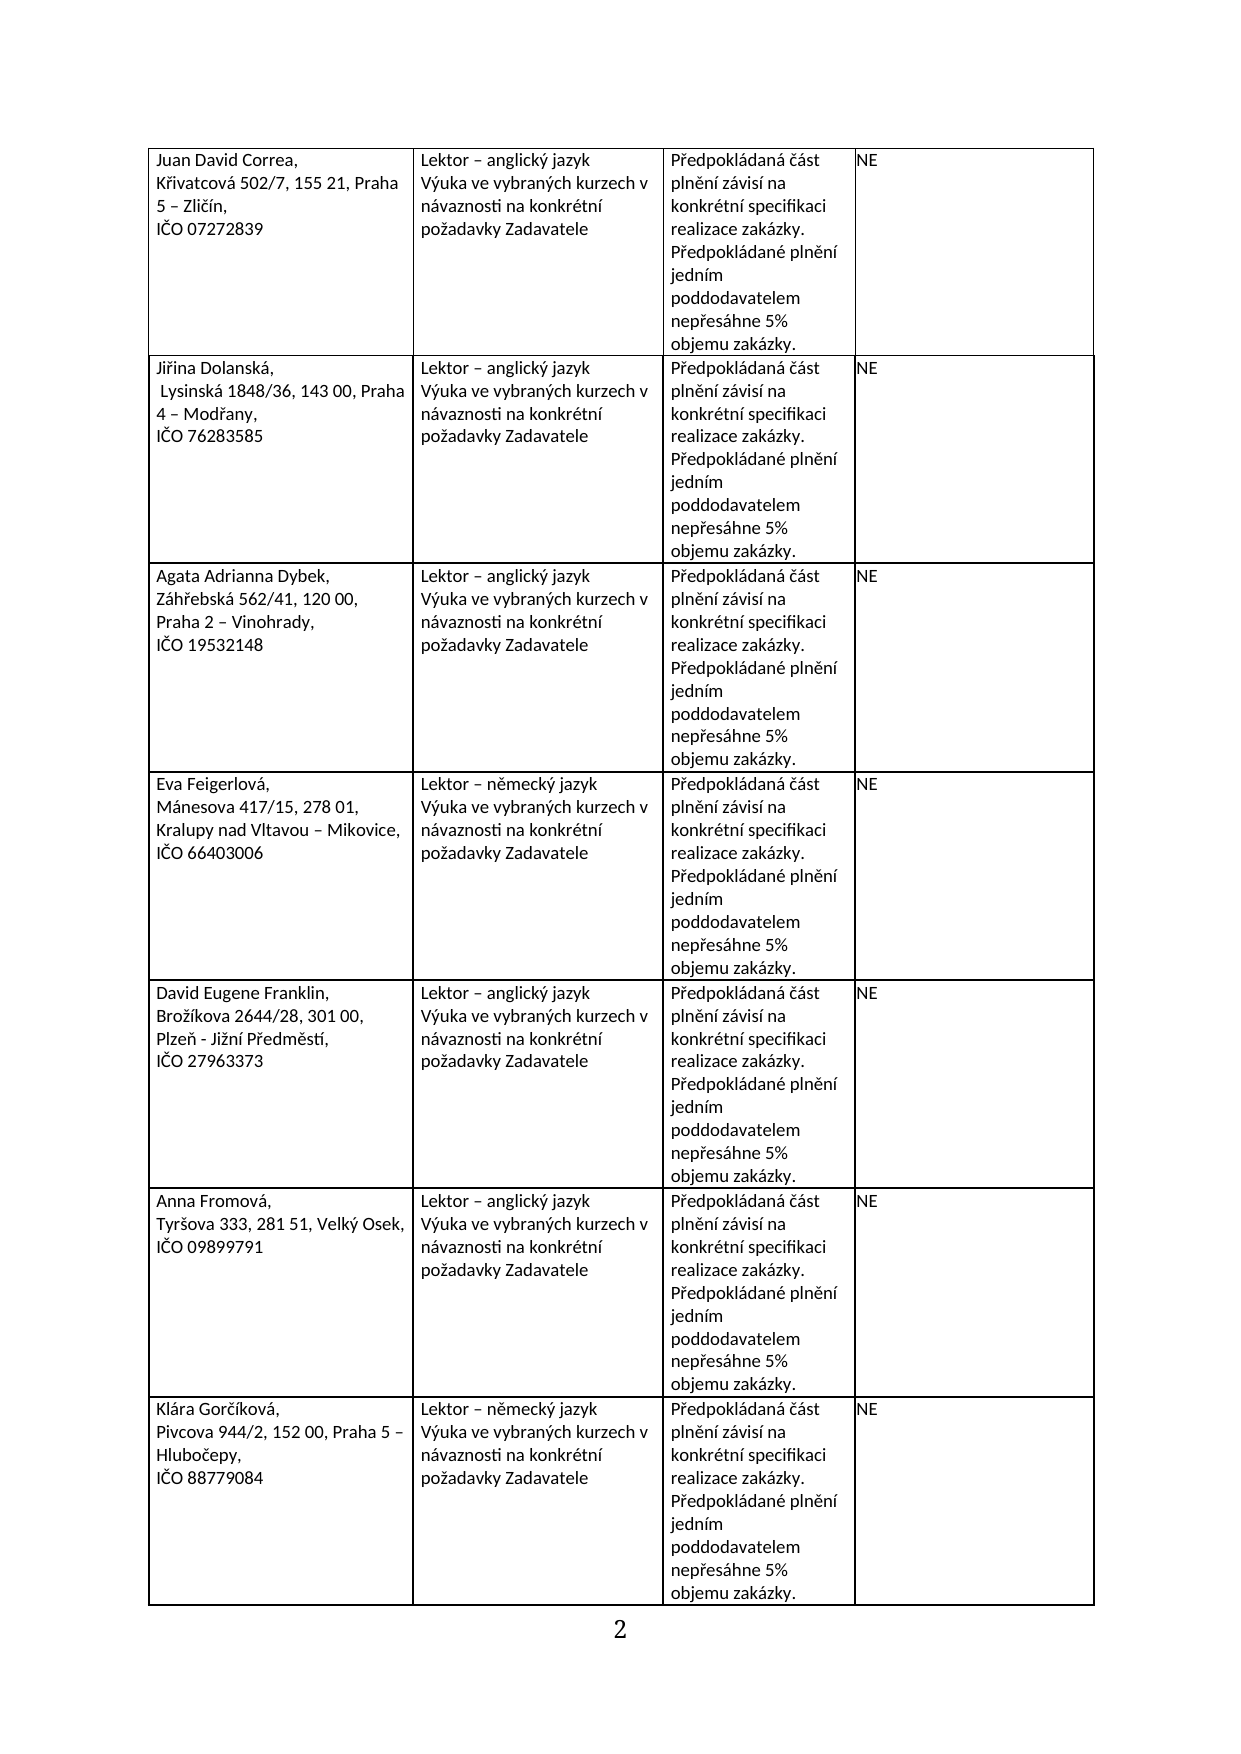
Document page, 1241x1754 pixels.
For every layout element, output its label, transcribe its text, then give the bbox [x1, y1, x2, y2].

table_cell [414, 1398, 662, 1604]
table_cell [664, 149, 855, 355]
table_cell Lektor – německý jazyk Výuka ve vybraných kurzech v návaznosti na konkrétní požadavky Zadavatele [414, 773, 662, 979]
table_cell Lektor – anglický jazyk Výuka ve vybraných kurzech v návaznosti na konkrétní požadavky Zadavatele [414, 564, 662, 771]
table_cell Předpokládaná část plnění závisí na konkrétní specifikaci realizace zakázky. Předpokládané plnění jedním poddodavatelem nepřesáhne 5% objemu zakázky. [664, 981, 854, 1187]
table_cell Lektor – anglický jazyk Výuka ve vybraných kurzech v návaznosti na konkrétní požadavky Zadavatele [414, 1189, 662, 1396]
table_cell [664, 1398, 854, 1604]
table_cell Agata Adrianna Dybek, Záhřebská 562/41, 120 00, Praha 2 – Vinohrady, IČO 19532148 [150, 564, 412, 771]
table_cell NE [856, 356, 1093, 562]
table_cell Jiřina Dolanská, Lysinská 1848/36, 143 00, Praha 4 – Modřany, IČO 76283585 [150, 356, 412, 562]
table_cell Lektor – anglický jazyk Výuka ve vybraných kurzech v návaznosti na konkrétní požadavky Zadavatele [414, 981, 662, 1187]
table_cell Klára Gorčíková, Pivcova 944/2, 152 00, Praha 5 – Hlubočepy, IČO 88779084 [150, 1398, 412, 1604]
table_cell Eva Feigerlová, Mánesova 417/15, 278 01, Kralupy nad Vltavou – Mikovice, IČO 66403006 [150, 773, 412, 979]
table_cell NE [856, 773, 1093, 979]
table_cell NE [856, 1398, 1093, 1604]
table_cell Předpokládaná část plnění závisí na konkrétní specifikaci realizace zakázky. Předpokládané plnění jedním poddodavatelem nepřesáhne 5% objemu zakázky. [664, 564, 854, 771]
table_cell Předpokládaná část plnění závisí na konkrétní specifikaci realizace zakázky. Předpokládané plnění jedním poddodavatelem nepřesáhne 5% objemu zakázky. [664, 1189, 854, 1396]
table_cell NE [856, 981, 1093, 1187]
table_cell Lektor – anglický jazyk Výuka ve vybraných kurzech v návaznosti na konkrétní požadavky Zadavatele [414, 149, 663, 355]
table_cell Předpokládaná část plnění závisí na konkrétní specifikaci realizace zakázky. Předpokládané plnění jedním poddodavatelem nepřesáhne 5% objemu zakázky. [664, 356, 854, 562]
table_cell Juan David Correa, Křivatcová 502/7, 155 21, Praha 5 – Zličín, IČO 07272839 [149, 149, 413, 355]
table_cell Anna Fromová, Tyršova 333, 281 51, Velký Osek, IČO 09899791 [150, 1189, 412, 1396]
table_cell NE [856, 149, 1093, 355]
table_cell NE [856, 564, 1093, 771]
table_cell David Eugene Franklin, Brožíkova 2644/28, 301 00, Plzeň - Jižní Předměstí, IČO 27963373 [150, 981, 412, 1187]
table_cell Lektor – anglický jazyk Výuka ve vybraných kurzech v návaznosti na konkrétní požadavky Zadavatele [414, 356, 662, 562]
table_cell NE [856, 1189, 1093, 1396]
table_cell Předpokládaná část plnění závisí na konkrétní specifikaci realizace zakázky. Předpokládané plnění jedním poddodavatelem nepřesáhne 5% objemu zakázky. [664, 773, 854, 979]
